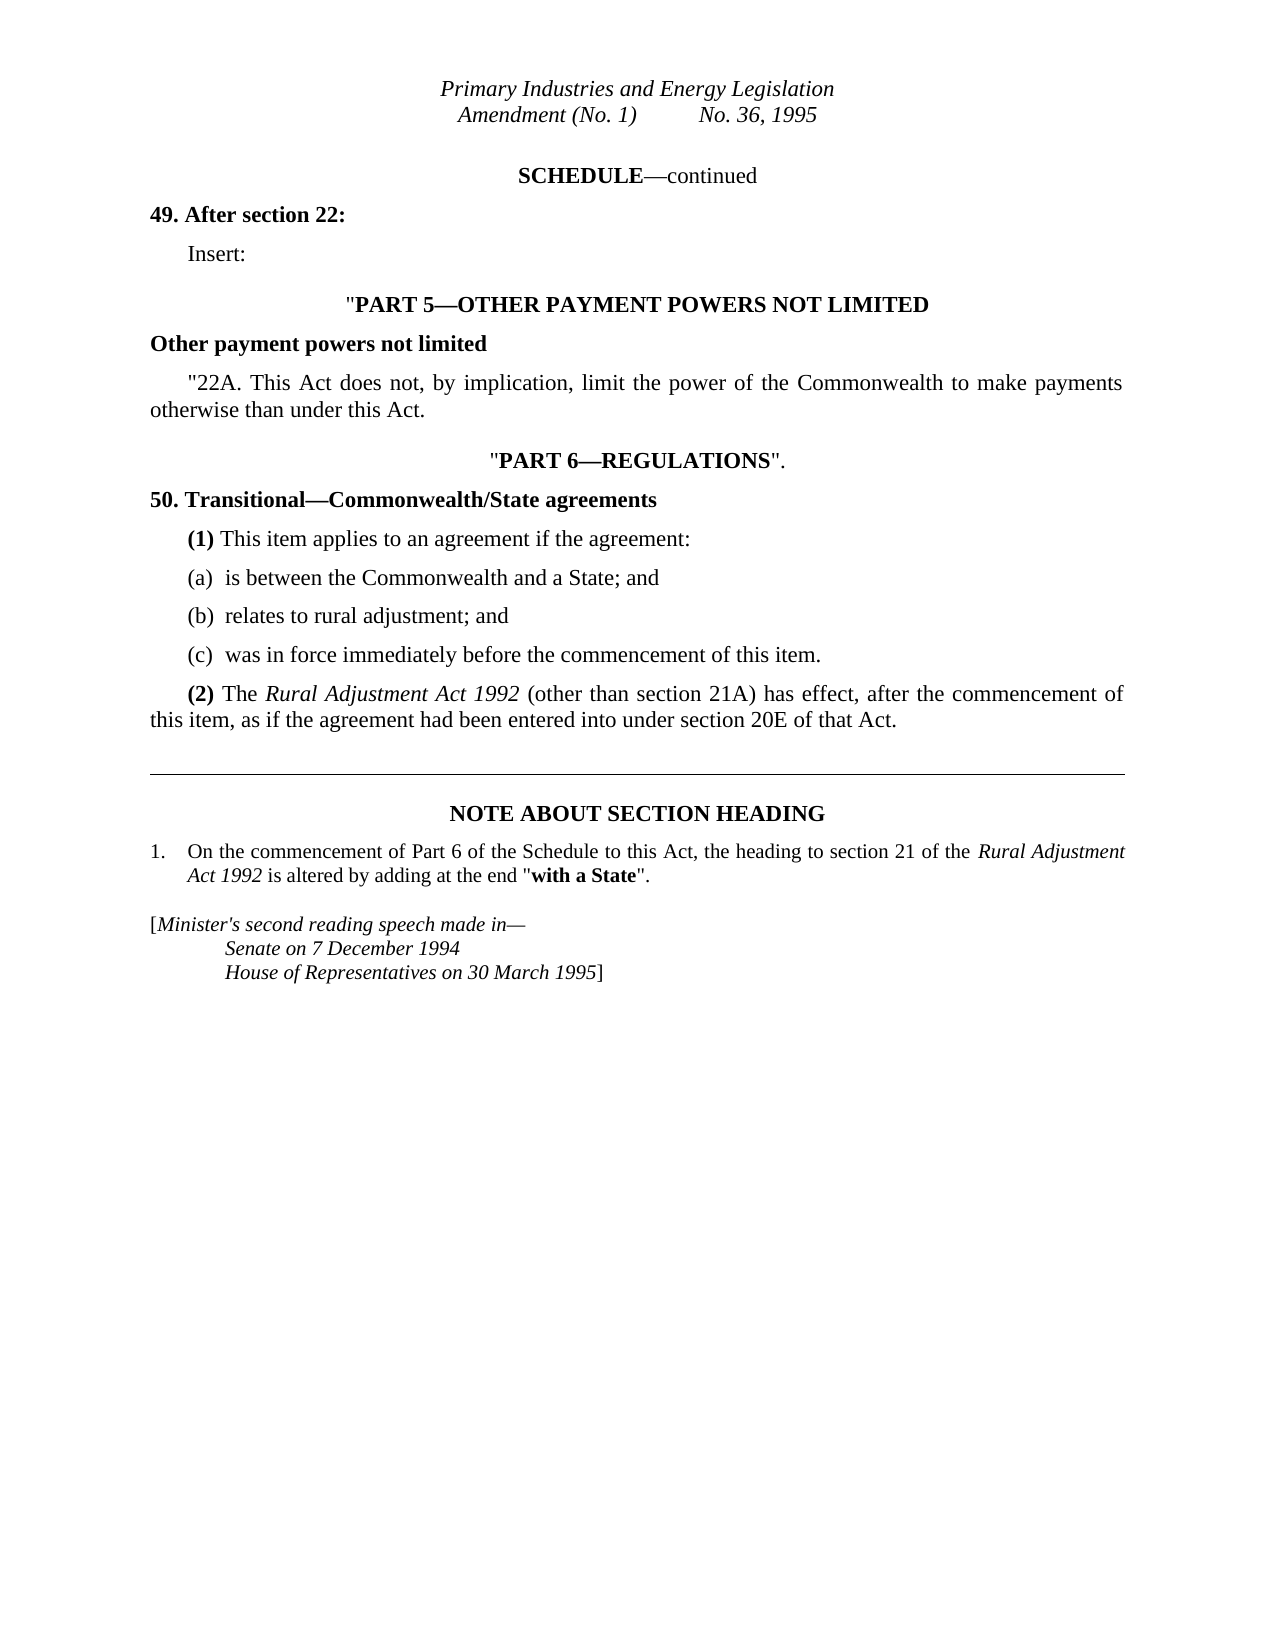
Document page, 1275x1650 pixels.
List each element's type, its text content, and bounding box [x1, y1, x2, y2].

text 50. Transitional—Commonwealth/State agreements [150, 486, 1125, 512]
text "PART 6—REGULATIONS". [150, 447, 1125, 473]
text House of Representatives on 30 March 1995] [225, 960, 1125, 984]
text "22A. This Act does not, by implication, limit the power of the Commonwealth to make payments otherwise than under this Act. [150, 369, 1125, 422]
text NOTE ABOUT SECTION HEADING [150, 800, 1125, 826]
text "PART 5—OTHER PAYMENT POWERS NOT LIMITED [150, 292, 1125, 318]
text (1) This item applies to an agreement if the agreement: [150, 525, 1125, 551]
text (b) relates to rural adjustment; and [187, 602, 1125, 629]
text 1. On the commencement of Part 6 of the Schedule to this Act, the heading to section 21 of the Rural Adjustment Act 1992 is altered by adding at the end "with a State". [150, 839, 1125, 887]
text (2) The Rural Adjustment Act 1992 (other than section 21A) has effect, after the commencement of this item, as if the agreement had been entered into under section 20E of that Act. [150, 680, 1125, 733]
text Other payment powers not limited [150, 330, 1125, 357]
text (c) was in force immediately before the commencement of this item. [187, 641, 1125, 668]
text (a) is between the Commonwealth and a State; and [187, 563, 1125, 590]
text 49. After section 22: [150, 201, 1125, 228]
text [Minister's second reading speech made in— [150, 912, 1125, 936]
text Senate on 7 December 1994 [225, 936, 1125, 960]
text Insert: [150, 240, 1125, 267]
text SCHEDULE—continued [150, 162, 1125, 189]
